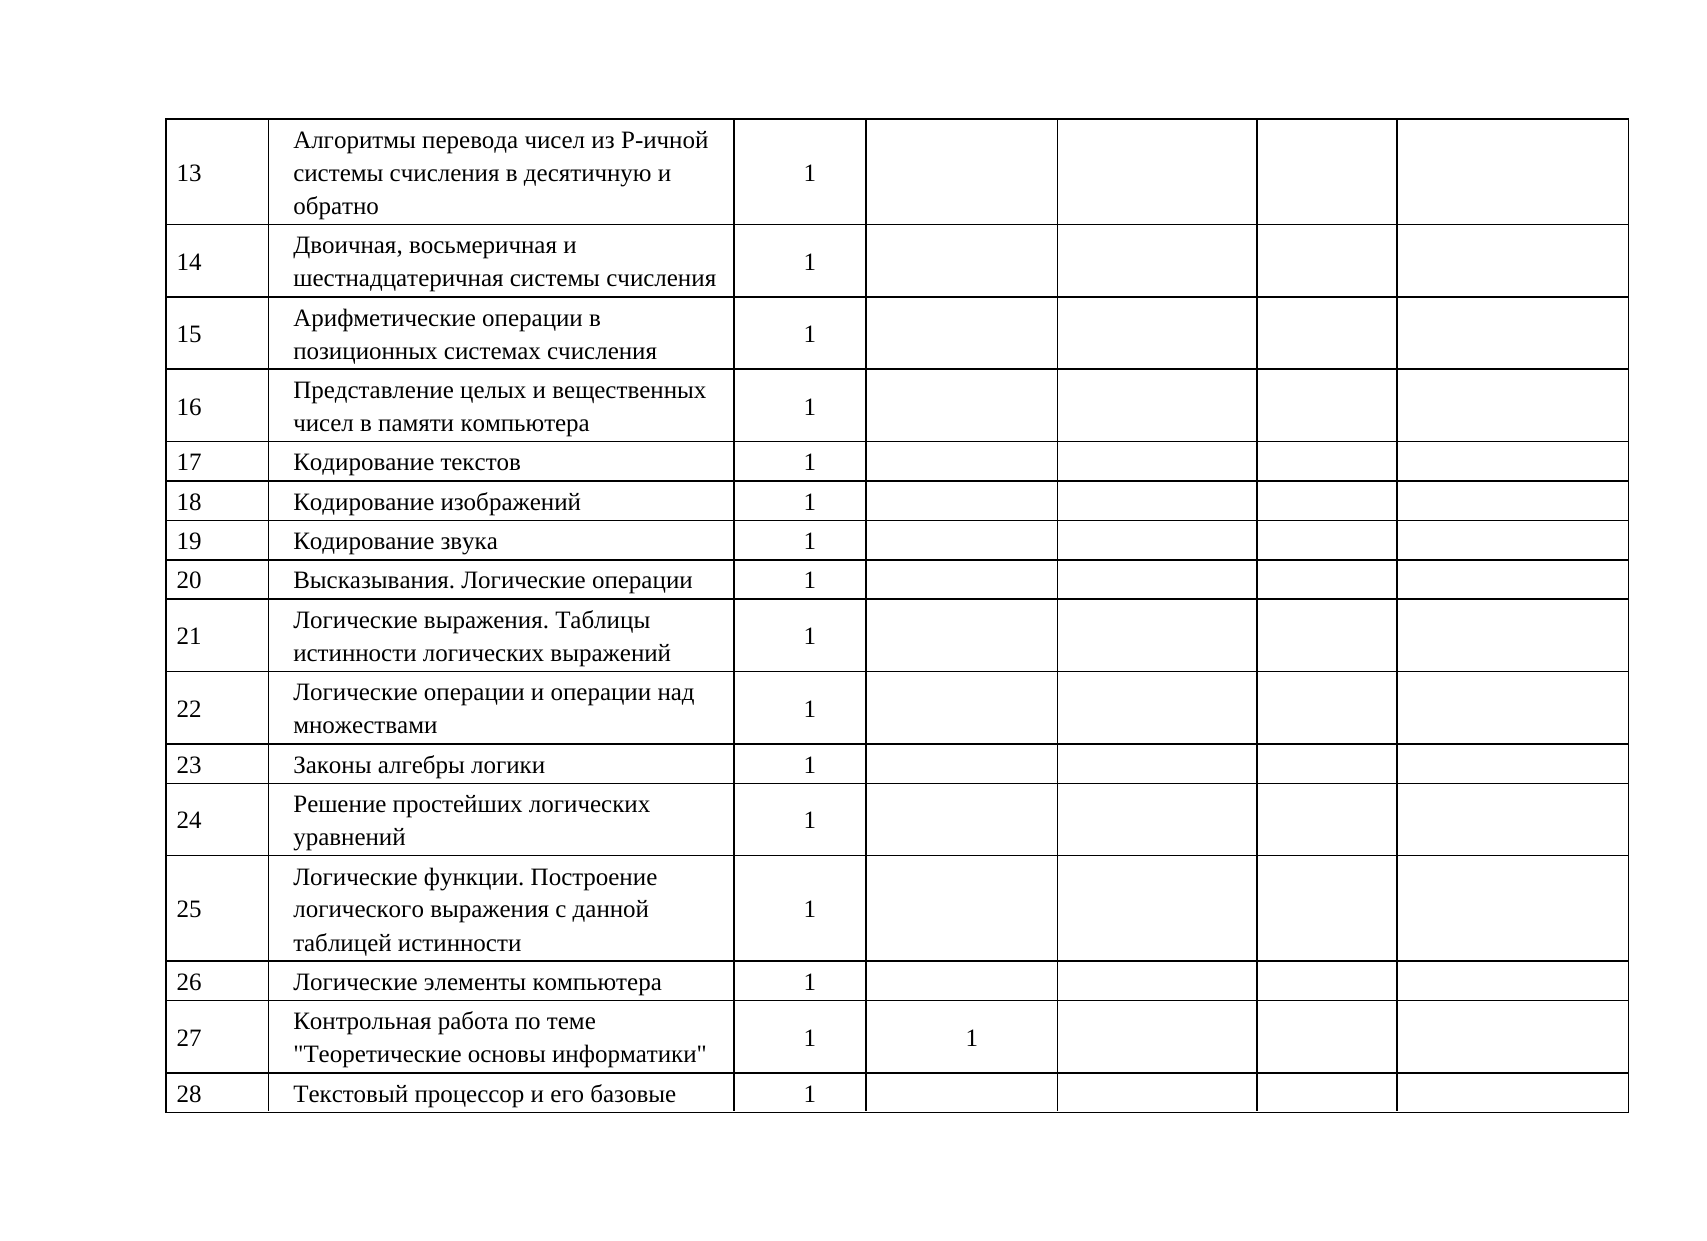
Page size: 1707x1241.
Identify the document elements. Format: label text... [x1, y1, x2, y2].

table_cell 18 [167, 482, 268, 519]
table_cell [1058, 1074, 1256, 1111]
table_cell [1258, 962, 1396, 999]
table_cell [1258, 521, 1396, 559]
table_cell [867, 600, 1057, 671]
table_cell 1 [735, 370, 865, 441]
table_cell 19 [167, 521, 268, 559]
table_cell [1398, 784, 1628, 855]
table_cell 1 [735, 442, 865, 480]
table_cell 1 [735, 745, 865, 782]
table_cell [1258, 561, 1396, 598]
table_cell [1058, 521, 1256, 559]
table_cell Логические функции. Построение логического выражения с данной таблицей истинности [269, 856, 733, 960]
table_cell [1398, 1001, 1628, 1072]
table_cell [867, 784, 1057, 855]
table_cell [1058, 442, 1256, 480]
table_cell [867, 370, 1057, 441]
table_cell 13 [167, 120, 268, 223]
table_cell [1398, 521, 1628, 559]
table_cell [1058, 784, 1256, 855]
table_cell [1058, 298, 1256, 368]
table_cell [269, 1074, 733, 1111]
table_cell Высказывания. Логические операции [269, 561, 733, 598]
table_cell 22 [167, 672, 268, 743]
table_cell Логические элементы компьютера [269, 962, 733, 999]
table_cell Логические выражения. Таблицы истинности логических выражений [269, 600, 733, 671]
table_cell [1258, 745, 1396, 782]
table_cell [1398, 120, 1628, 223]
table_cell [867, 482, 1057, 519]
table_cell 1 [735, 672, 865, 743]
table_cell 1 [735, 856, 865, 960]
table_cell [1398, 1074, 1628, 1111]
table_cell 16 [167, 370, 268, 441]
table_cell [1058, 225, 1256, 296]
table_cell [1398, 962, 1628, 999]
table_cell 26 [167, 962, 268, 999]
table_cell [1058, 962, 1256, 999]
table_cell [1258, 856, 1396, 960]
table_cell [867, 120, 1057, 223]
table_cell [1058, 1001, 1256, 1072]
table_cell [867, 225, 1057, 296]
table_cell [1258, 442, 1396, 480]
table_cell [1258, 482, 1396, 519]
table_cell 14 [167, 225, 268, 296]
table_cell [1258, 1074, 1396, 1111]
table_cell 1 [735, 1074, 865, 1111]
table_cell 1 [735, 1001, 865, 1072]
table_cell Кодирование звука [269, 521, 733, 559]
table_cell 27 [167, 1001, 268, 1072]
table_cell [867, 298, 1057, 368]
table_cell [1258, 600, 1396, 671]
table_cell [1058, 120, 1256, 223]
table_cell [1258, 298, 1396, 368]
table_cell 1 [735, 784, 865, 855]
table_cell Арифметические операции в позиционных системах счисления [269, 298, 733, 368]
table_cell [1058, 600, 1256, 671]
table_cell 1 [735, 298, 865, 368]
table_cell Контрольная работа по теме "Теоретические основы информатики" [269, 1001, 733, 1072]
table_cell [1398, 442, 1628, 480]
table_cell [1058, 561, 1256, 598]
table_cell 15 [167, 298, 268, 368]
table_cell [1398, 225, 1628, 296]
table_cell Двоичная, восьмеричная и шестнадцатеричная системы счисления [269, 225, 733, 296]
table_cell 1 [735, 120, 865, 223]
table_cell [1258, 225, 1396, 296]
table_cell [1398, 672, 1628, 743]
table_cell Кодирование текстов [269, 442, 733, 480]
table_cell 23 [167, 745, 268, 782]
table_cell [1058, 745, 1256, 782]
table_cell [867, 442, 1057, 480]
table_cell 24 [167, 784, 268, 855]
table_cell Представление целых и вещественных чисел в памяти компьютера [269, 370, 733, 441]
table_cell [867, 561, 1057, 598]
table_cell [1398, 745, 1628, 782]
table_cell [867, 1074, 1057, 1111]
table_cell 17 [167, 442, 268, 480]
table_cell 25 [167, 856, 268, 960]
table_cell 1 [735, 600, 865, 671]
table_cell [867, 962, 1057, 999]
table_cell [1398, 600, 1628, 671]
table_cell Решение простейших логических уравнений [269, 784, 733, 855]
table_cell 20 [167, 561, 268, 598]
table_cell [867, 521, 1057, 559]
table_cell 1 [735, 521, 865, 559]
table_cell [1398, 856, 1628, 960]
table_cell Законы алгебры логики [269, 745, 733, 782]
table_cell [1058, 370, 1256, 441]
table_cell [867, 672, 1057, 743]
table_cell Кодирование изображений [269, 482, 733, 519]
table_cell [1398, 298, 1628, 368]
table_cell [1058, 856, 1256, 960]
table_cell 1 [735, 225, 865, 296]
table_cell [1398, 561, 1628, 598]
table_cell [1258, 784, 1396, 855]
table_cell [867, 745, 1057, 782]
table_cell 28 [167, 1074, 268, 1111]
table_cell [1258, 120, 1396, 223]
table_cell 1 [867, 1001, 1057, 1072]
table_cell [1258, 370, 1396, 441]
table_cell [1398, 482, 1628, 519]
table_cell 1 [735, 482, 865, 519]
table_cell Алгоритмы перевода чисел из P-ичной системы счисления в десятичную и обратно [269, 120, 733, 223]
table_cell [1258, 1001, 1396, 1072]
table_cell 21 [167, 600, 268, 671]
table_cell 1 [735, 561, 865, 598]
table_cell 1 [735, 962, 865, 999]
table_cell [1058, 672, 1256, 743]
table_cell Логические операции и операции над множествами [269, 672, 733, 743]
table_cell [1058, 482, 1256, 519]
table_cell [1258, 672, 1396, 743]
table_cell [867, 856, 1057, 960]
table_cell [1398, 370, 1628, 441]
